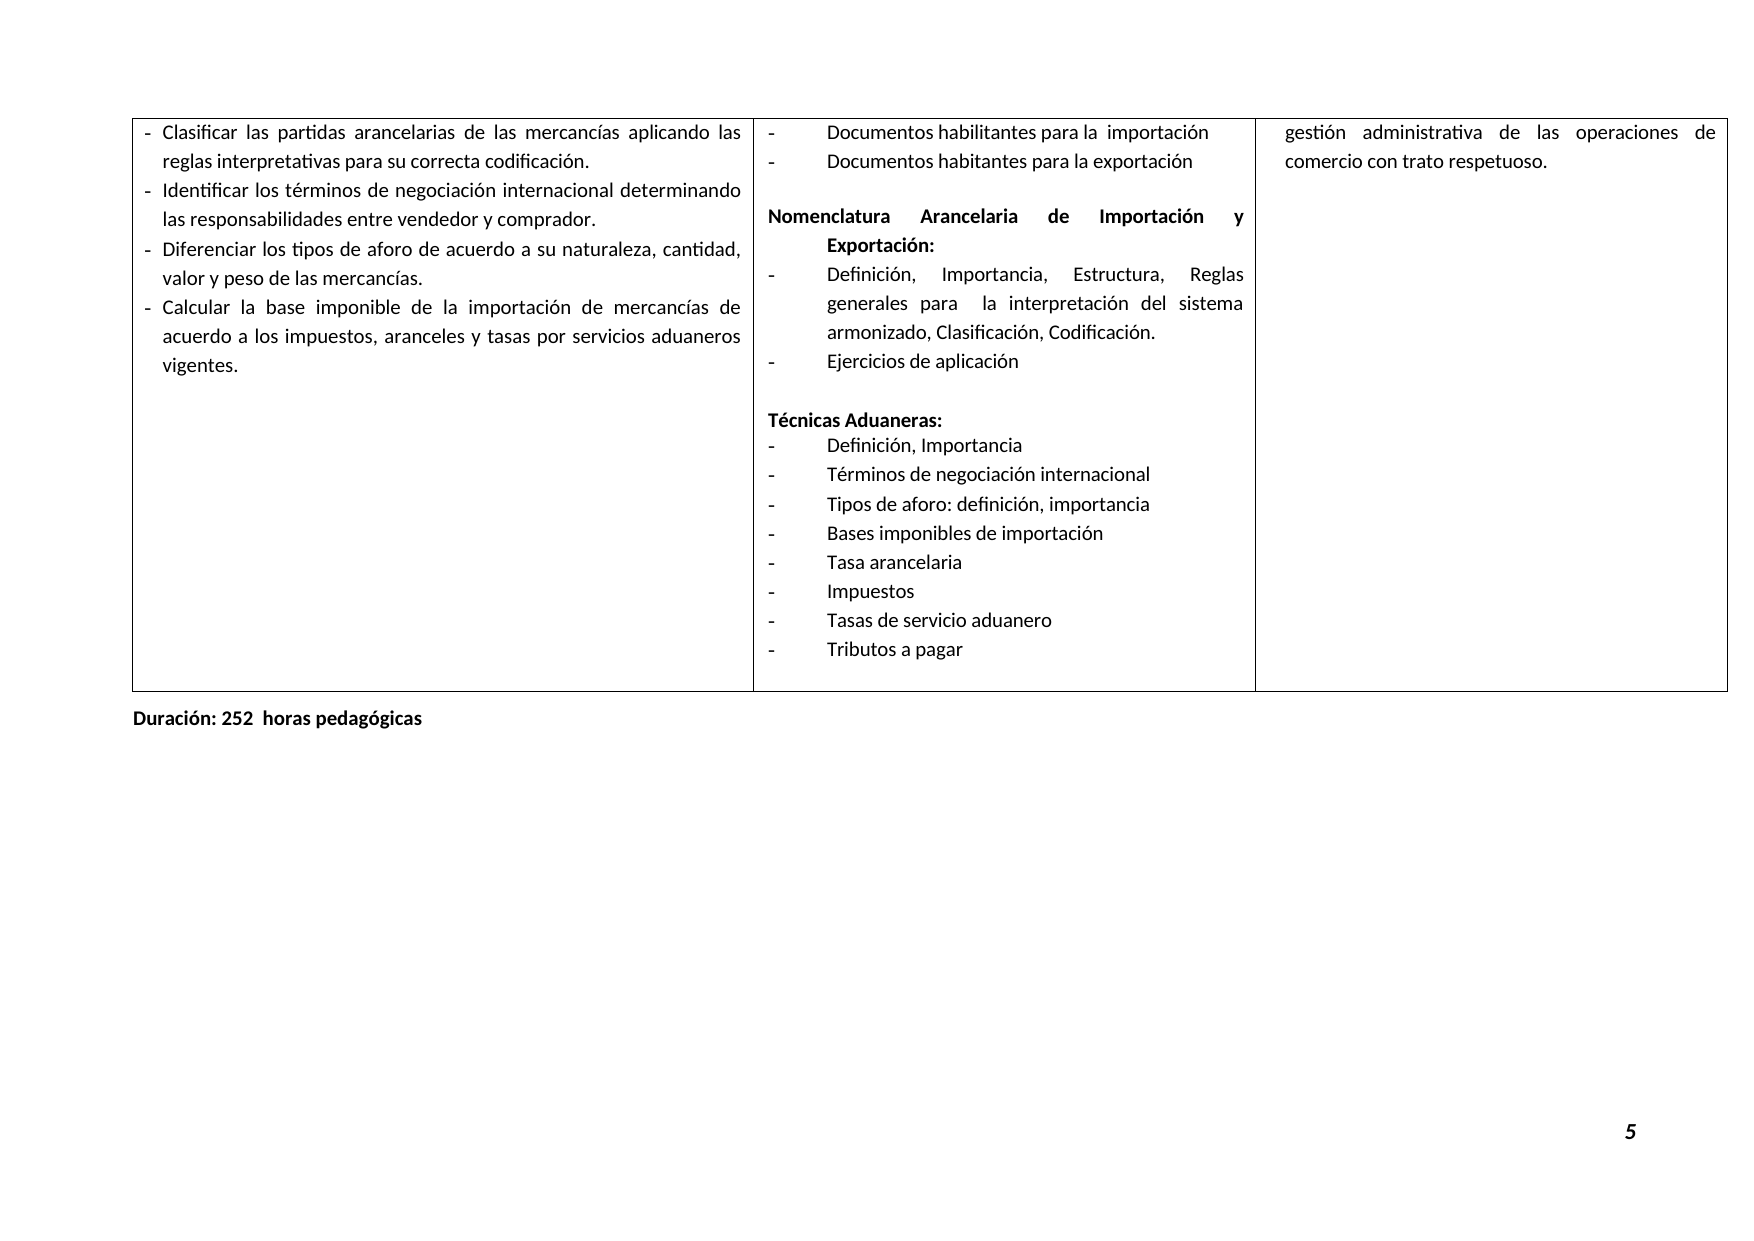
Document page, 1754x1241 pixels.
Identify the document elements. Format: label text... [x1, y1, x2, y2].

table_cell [754, 119, 1255, 691]
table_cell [1256, 119, 1727, 691]
text Duración: 252 horas pedagógicas [133, 705, 1636, 730]
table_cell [133, 119, 753, 691]
